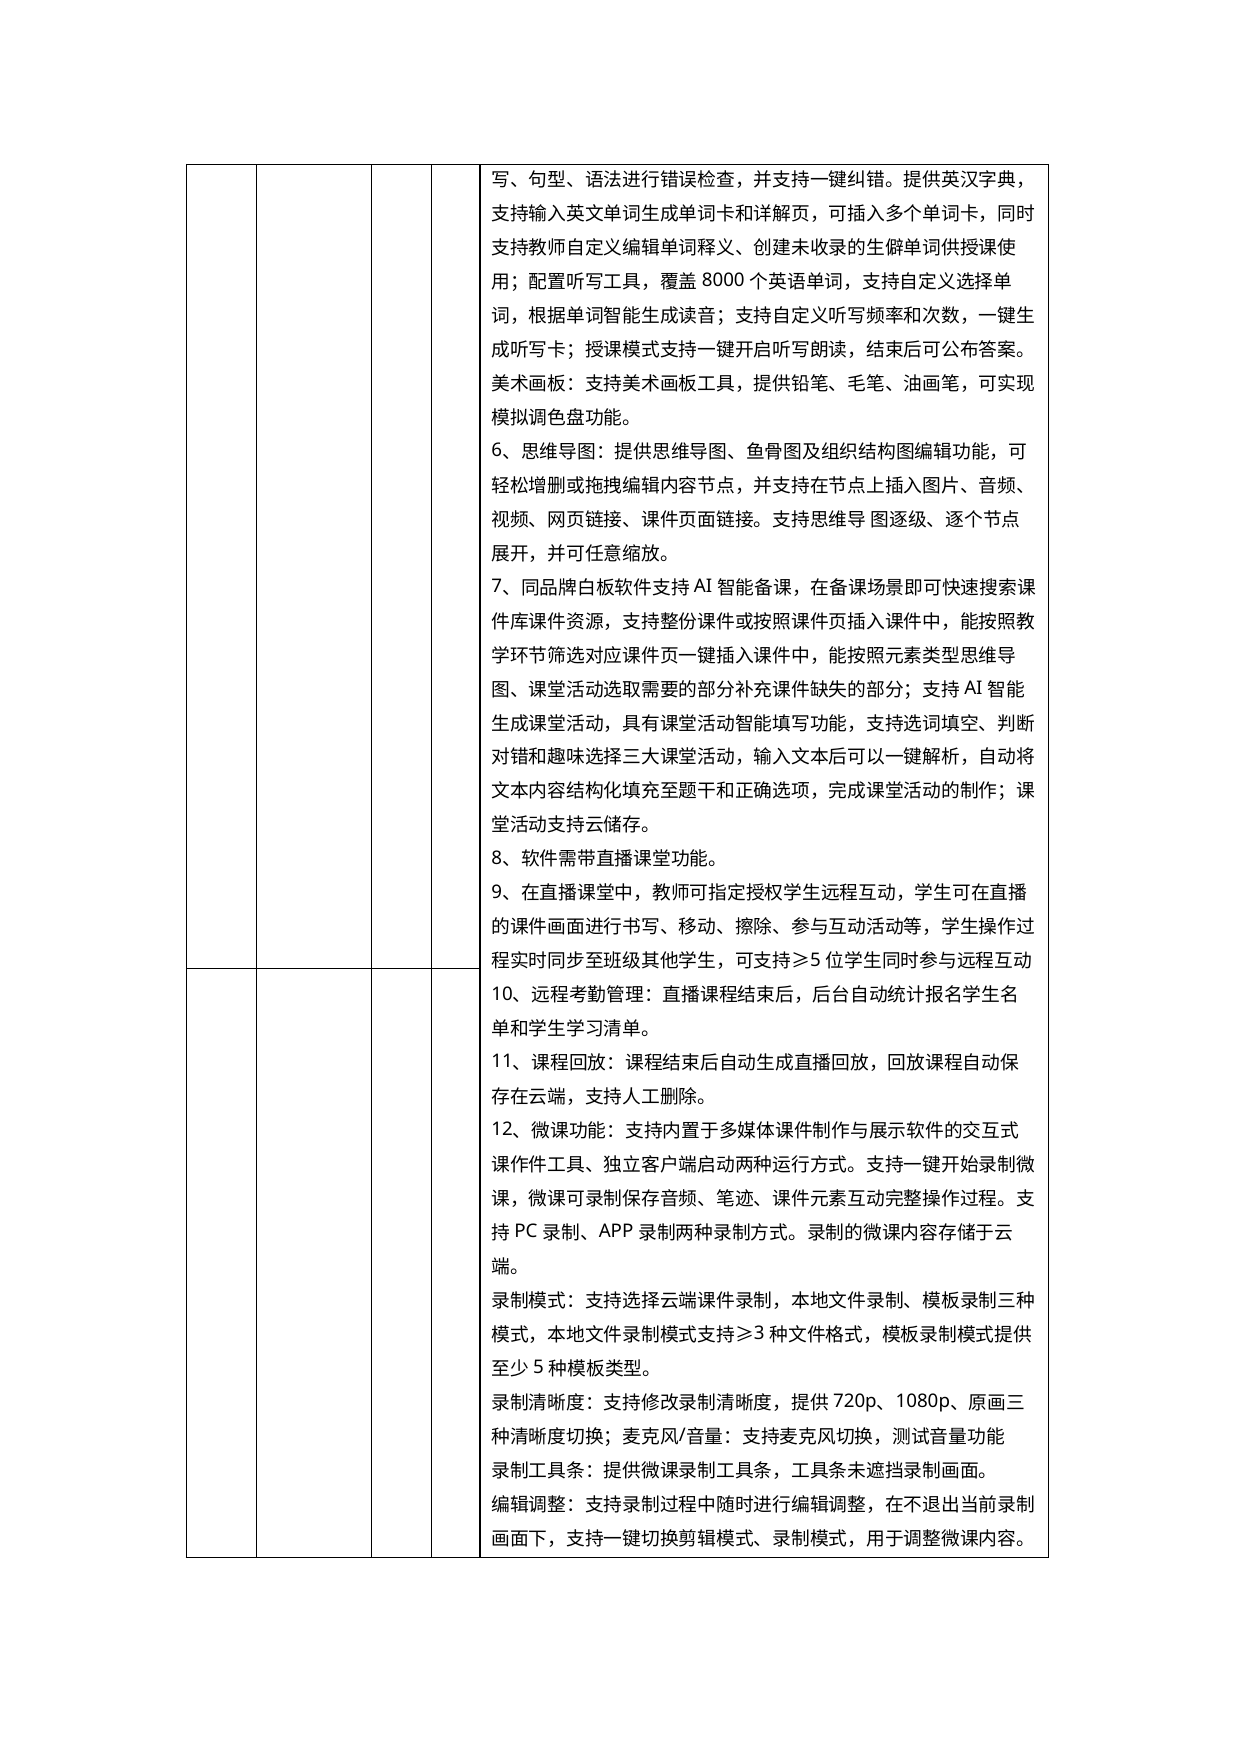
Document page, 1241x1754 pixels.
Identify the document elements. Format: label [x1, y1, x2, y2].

table_cell [432, 165, 479, 967]
table_cell [372, 969, 431, 1557]
table_cell [372, 165, 431, 967]
table_cell [187, 969, 256, 1557]
table_cell [432, 969, 479, 1557]
table_cell [257, 165, 371, 967]
table_cell [257, 969, 371, 1557]
table_cell [187, 165, 256, 967]
